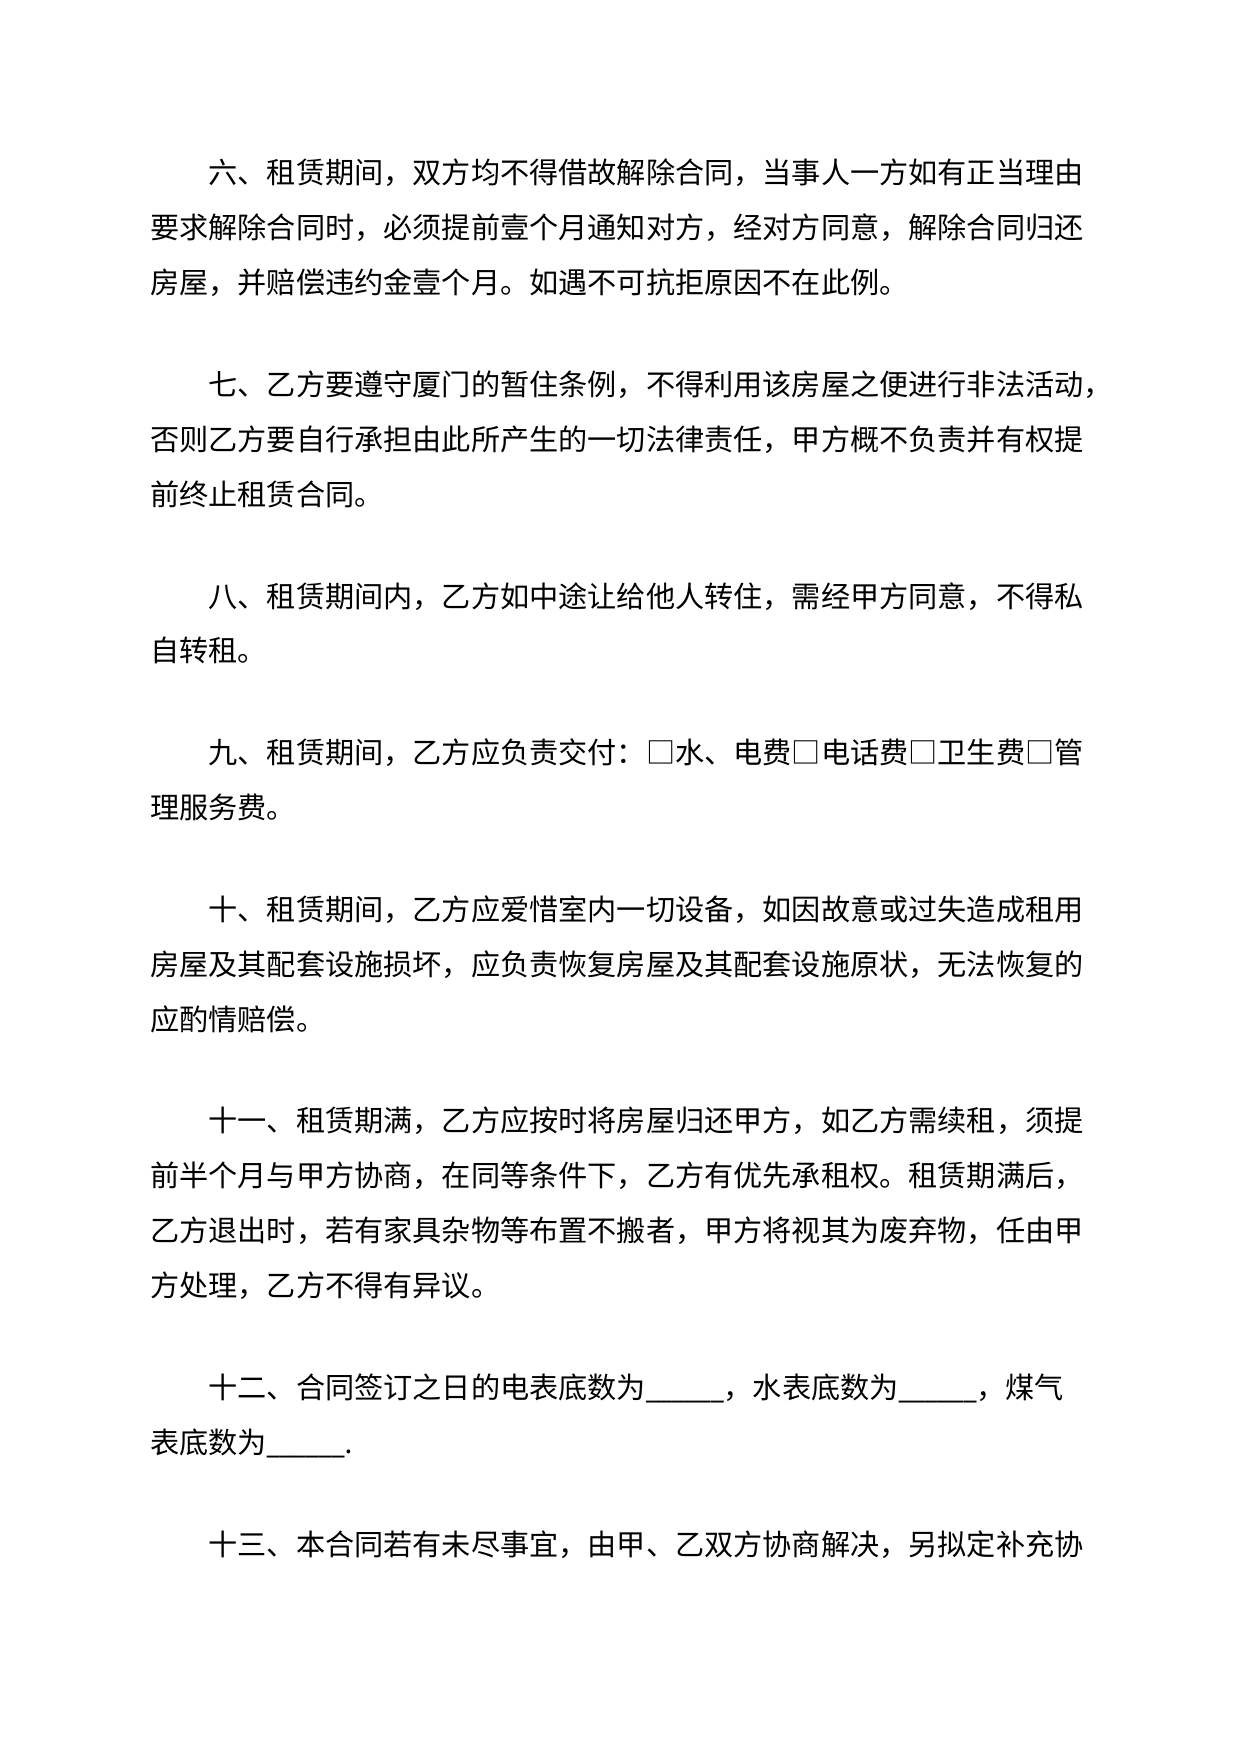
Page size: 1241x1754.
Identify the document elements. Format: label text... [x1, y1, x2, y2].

text 七、乙方要遵守厦门的暂住条例，不得利用该房屋之便进行非法活动，否则乙方要自行承担由此所产生的一切法律责任，甲方概不负责并有权提前终止租赁合同。 [150, 362, 1090, 514]
text 十一、租赁期满，乙方应按时将房屋归还甲方，如乙方需续租，须提前半个月与甲方协商，在同等条件下，乙方有优先承租权。租赁期满后，乙方退出时，若有家具杂物等布置不搬者，甲方将视其为废弃物，任由甲方处理，乙方不得有异议。 [150, 1098, 1090, 1305]
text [150, 1521, 1090, 1564]
text 十、租赁期间，乙方应爱惜室内一切设备，如因故意或过失造成租用房屋及其配套设施损坏，应负责恢复房屋及其配套设施原状，无法恢复的应酌情赔偿。 [150, 886, 1090, 1038]
text 六、租赁期间，双方均不得借故解除合同，当事人一方如有正当理由要求解除合同时，必须提前壹个月通知对方，经对方同意，解除合同归还房屋，并赔偿违约金壹个月。如遇不可抗拒原因不在此例。 [150, 150, 1090, 302]
text 九、租赁期间，乙方应负责交付：□水、电费□电话费□卫生费□管理服务费。 [150, 730, 1090, 827]
text 十二、合同签订之日的电表底数为______，水表底数为______，煤气表底数为______. [150, 1364, 1090, 1462]
text 八、租赁期间内，乙方如中途让给他人转住，需经甲方同意，不得私自转租。 [150, 573, 1090, 670]
